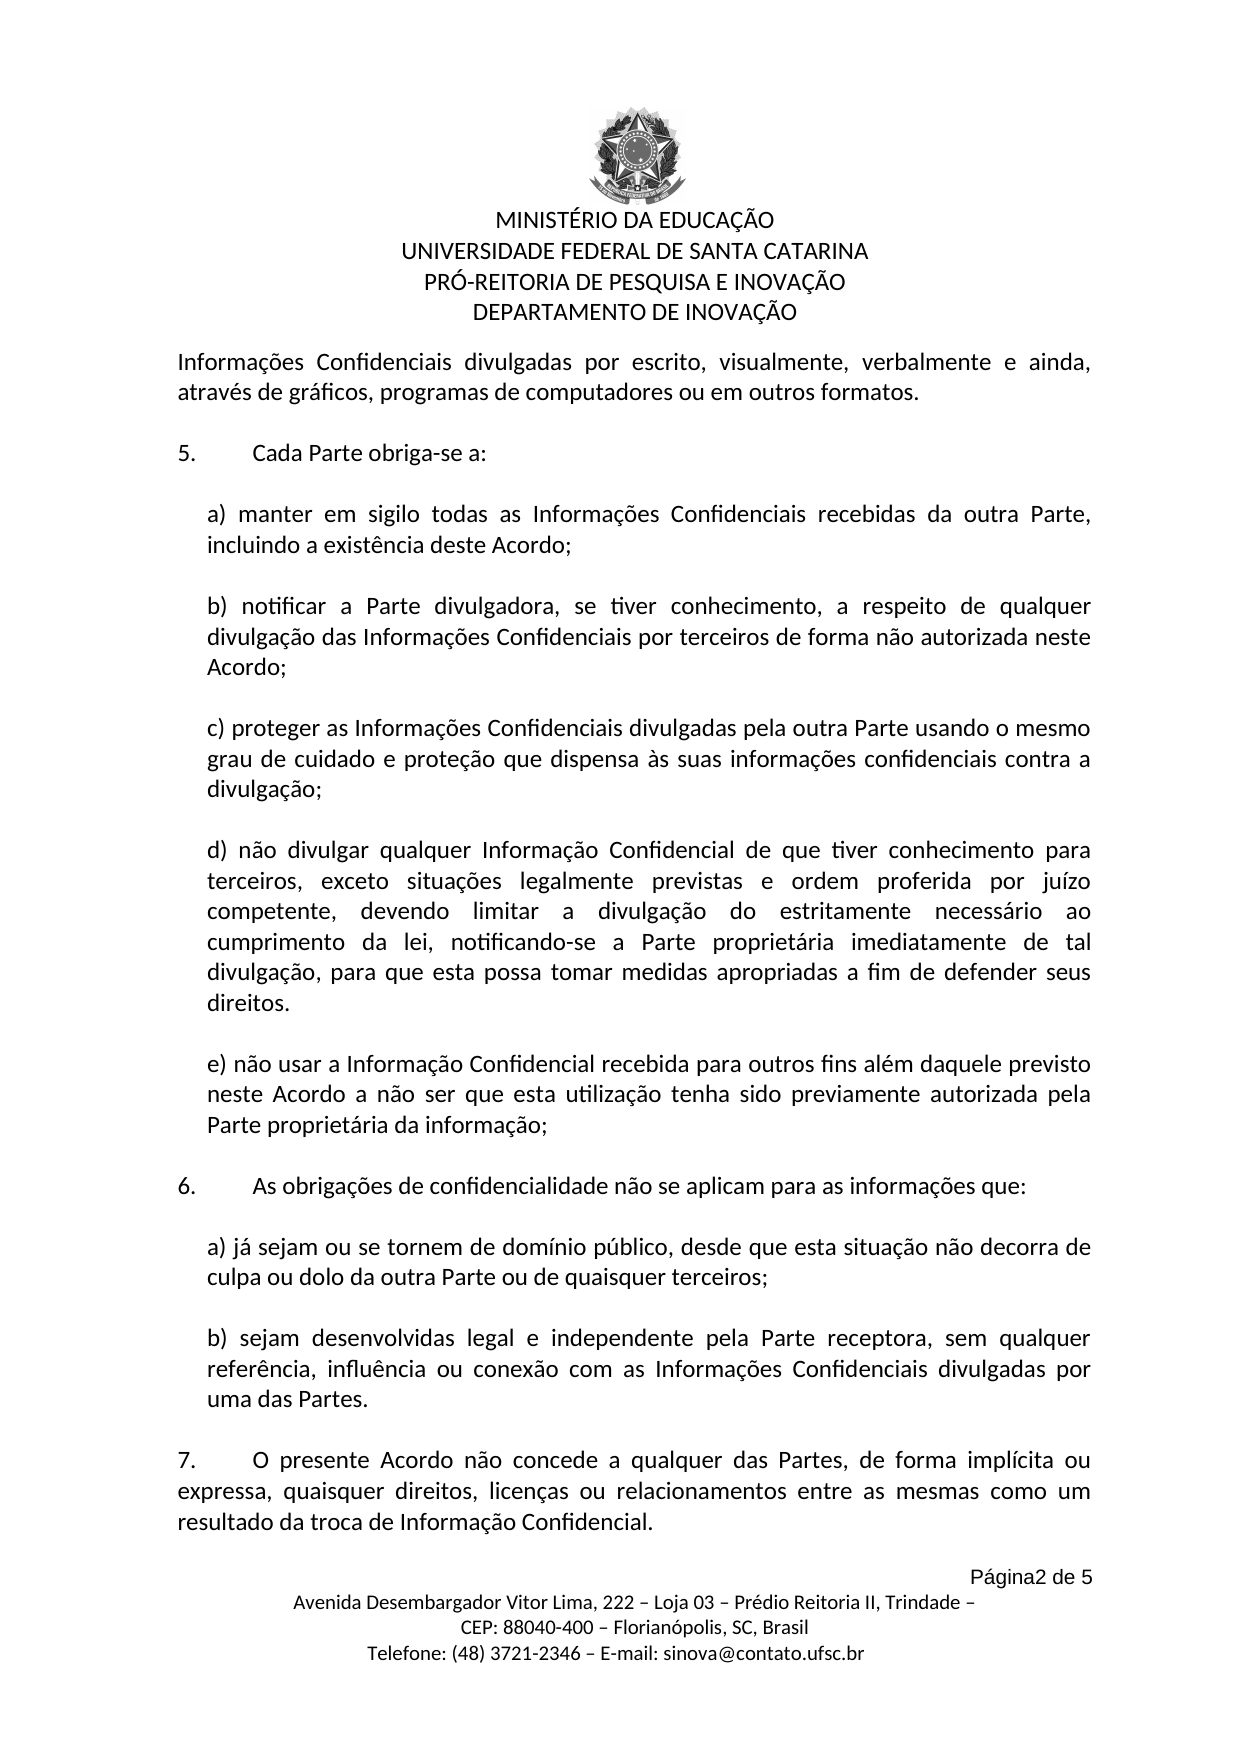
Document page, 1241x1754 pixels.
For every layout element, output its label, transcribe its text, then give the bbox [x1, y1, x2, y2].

list Cada Parte obriga-se a: [177, 437, 1092, 468]
picture [589, 107, 686, 205]
list As obrigações de confidencialidade não se aplicam para as informações que: [177, 1170, 1092, 1201]
text e) não usar a Informação Confidencial recebida para outros fins além daquele previsto neste Acordo a não ser que esta utilização tenha sido previamente autorizada pela Parte proprietária da informação; [207, 1048, 1092, 1139]
text a) manter em sigilo todas as Informações Confidenciais recebidas da outra Parte, incluindo a existência deste Acordo; [207, 498, 1092, 559]
text c) proteger as Informações Confidenciais divulgadas pela outra Parte usando o mesmo grau de cuidado e proteção que dispensa às suas informações confidenciais contra a divulgação; [207, 712, 1092, 804]
text b) notificar a Parte divulgadora, se tiver conhecimento, a respeito de qualquer divulgação das Informações Confidenciais por terceiros de forma não autorizada neste Acordo; [207, 590, 1092, 682]
list b) sejam desenvolvidas legal e independente pela Parte receptora, sem qualquer referência, influência ou conexão com as Informações Confidenciais divulgadas por uma das Partes. [207, 1323, 1092, 1414]
list O presente Acordo não concede a qualquer das Partes, de forma implícita ou expressa, quaisquer direitos, licenças ou relacionamentos entre as mesmas como um resultado da troca de Informação Confidencial. [177, 1445, 1092, 1536]
text a) já sejam ou se tornem de domínio público, desde que esta situação não decorra de culpa ou dolo da outra Parte ou de quaisquer terceiros; [207, 1231, 1092, 1292]
text d) não divulgar qualquer Informação Confidencial de que tiver conhecimento para terceiros, exceto situações legalmente previstas e ordem proferida por juízo competente, devendo limitar a divulgação do estritamente necessário ao cumprimento da lei, notificando-se a Parte proprietária imediatamente de tal divulgação, para que esta possa tomar medidas apropriadas a fim de defender seus direitos. [207, 834, 1092, 1017]
